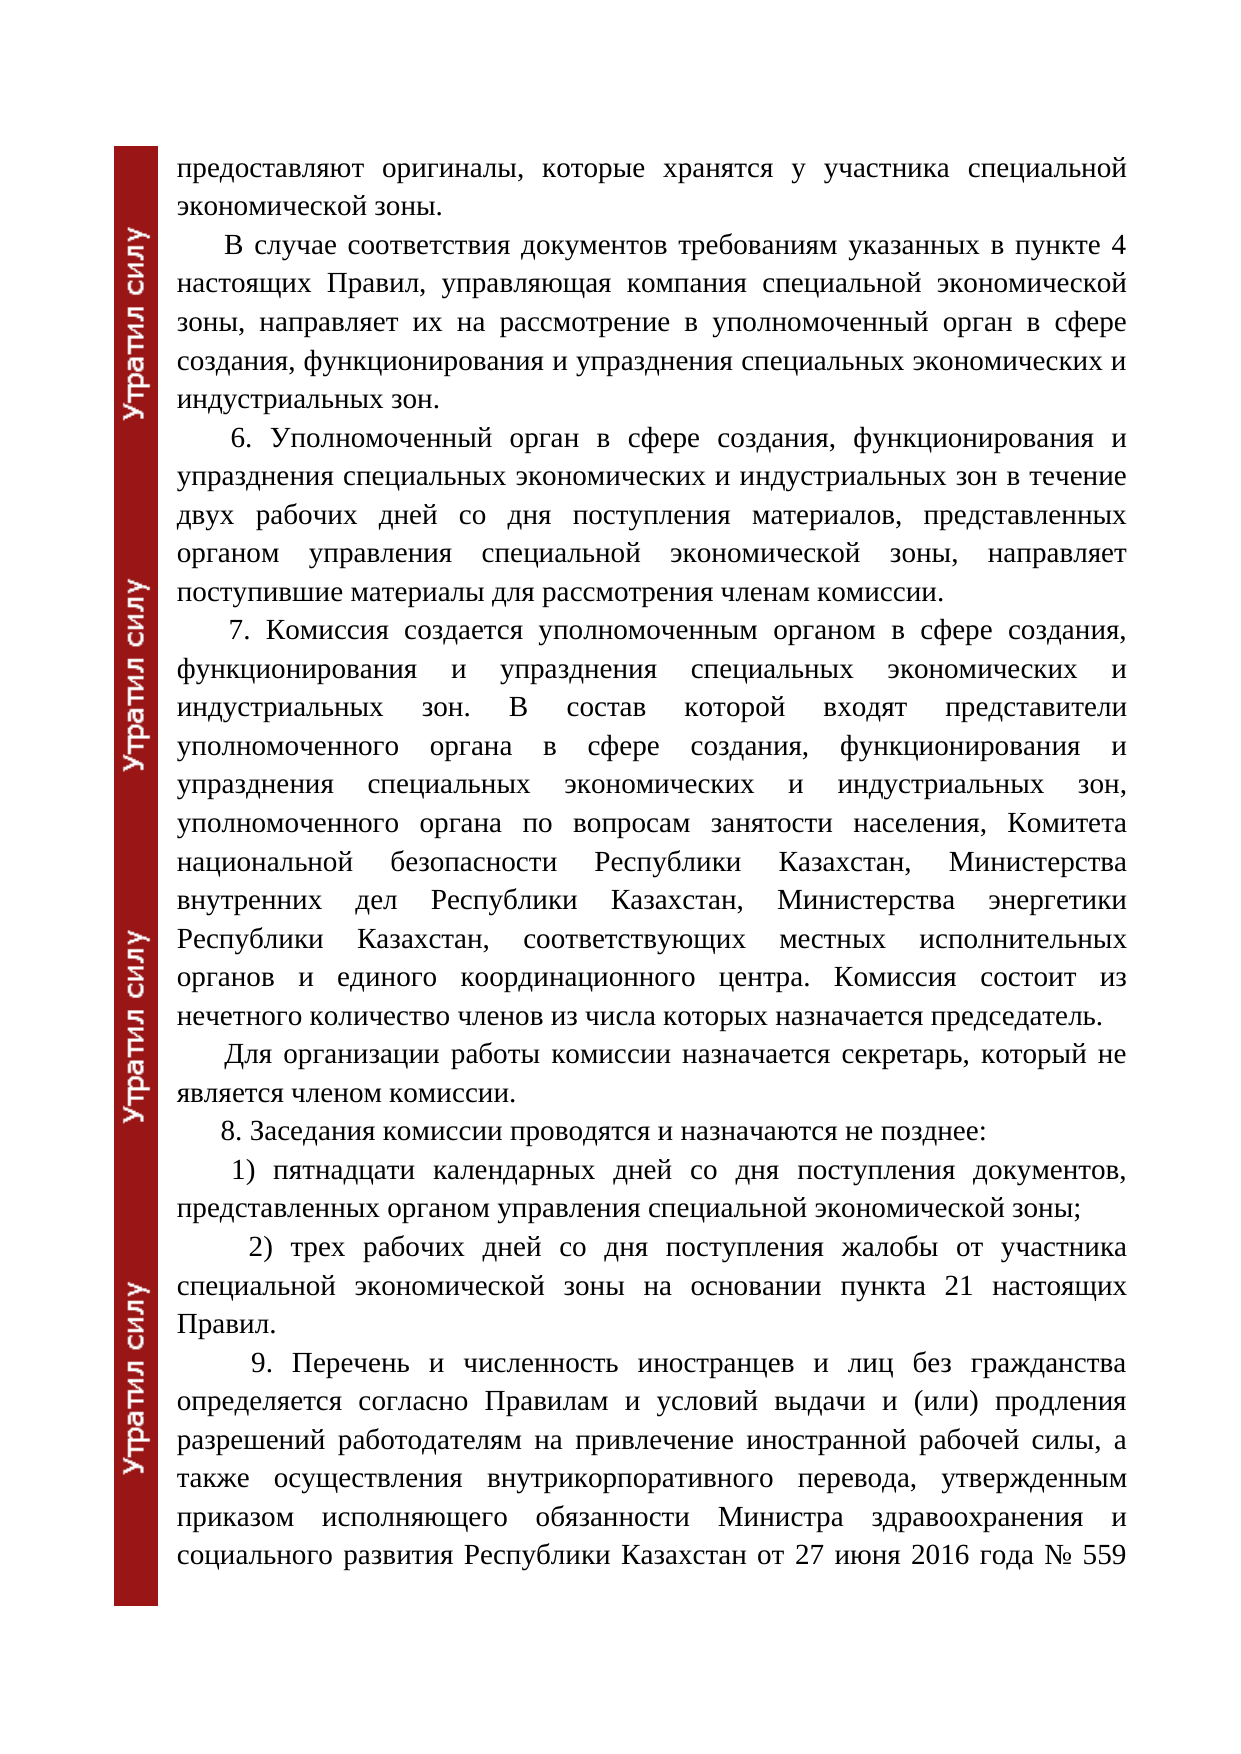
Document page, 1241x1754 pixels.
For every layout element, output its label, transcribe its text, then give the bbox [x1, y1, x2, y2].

picture [114, 607, 158, 612]
picture [114, 1147, 158, 1152]
picture [114, 1571, 158, 1606]
text В случае соответствия документов требованиям указанных в пункте 4 настоящих Правил, управляющая компания специальной экономической зоны, направляет их на рассмотрение в уполномоченный орган в сфере создания, функционирования и упразднения специальных экономических и индустриальных зон. [112, 227, 1128, 415]
text 8. Заседания комиссии проводятся и назначаются не позднее: [112, 1113, 1128, 1147]
picture [114, 146, 158, 150]
picture [114, 1031, 158, 1036]
text 1) пятнадцати календарных дней со дня поступления документов, представленных органом управления специальной экономической зоны; [112, 1152, 1128, 1224]
picture [114, 415, 158, 420]
picture [114, 1224, 158, 1229]
text 6. Уполномоченный орган в сфере создания, функционирования и упразднения специальных экономических и индустриальных зон в течение двух рабочих дней со дня поступления материалов, представленных органом управления специальной экономической зоны, направляет поступившие материалы для рассмотрения членам комиссии. [112, 420, 1128, 607]
picture [114, 1108, 158, 1113]
picture [114, 222, 158, 227]
picture [114, 1340, 158, 1345]
text 7. Комиссия создается уполномоченным органом в сфере создания, функционирования и упразднения специальных экономических и индустриальных зон. В состав которой входят представители уполномоченного органа в сфере создания, функционирования и упразднения специальных экономических и индустриальных зон, уполномоченного органа по вопросам занятости населения, Комитета национальной безопасности Республики Казахстан, Министерства внутренних дел Республики Казахстан, Министерства энергетики Республики Казахстан, соответствующих местных исполнительных органов и единого координационного центра. Комиссия состоит из нечетного количество членов из числа которых назначается председатель. [112, 612, 1128, 1031]
text Для организации работы комиссии назначается секретарь, который не является членом комиссии. [112, 1036, 1128, 1108]
text 2) трех рабочих дней со дня поступления жалобы от участника специальной экономической зоны на основании пункта 21 настоящих Правил. [112, 1229, 1128, 1340]
